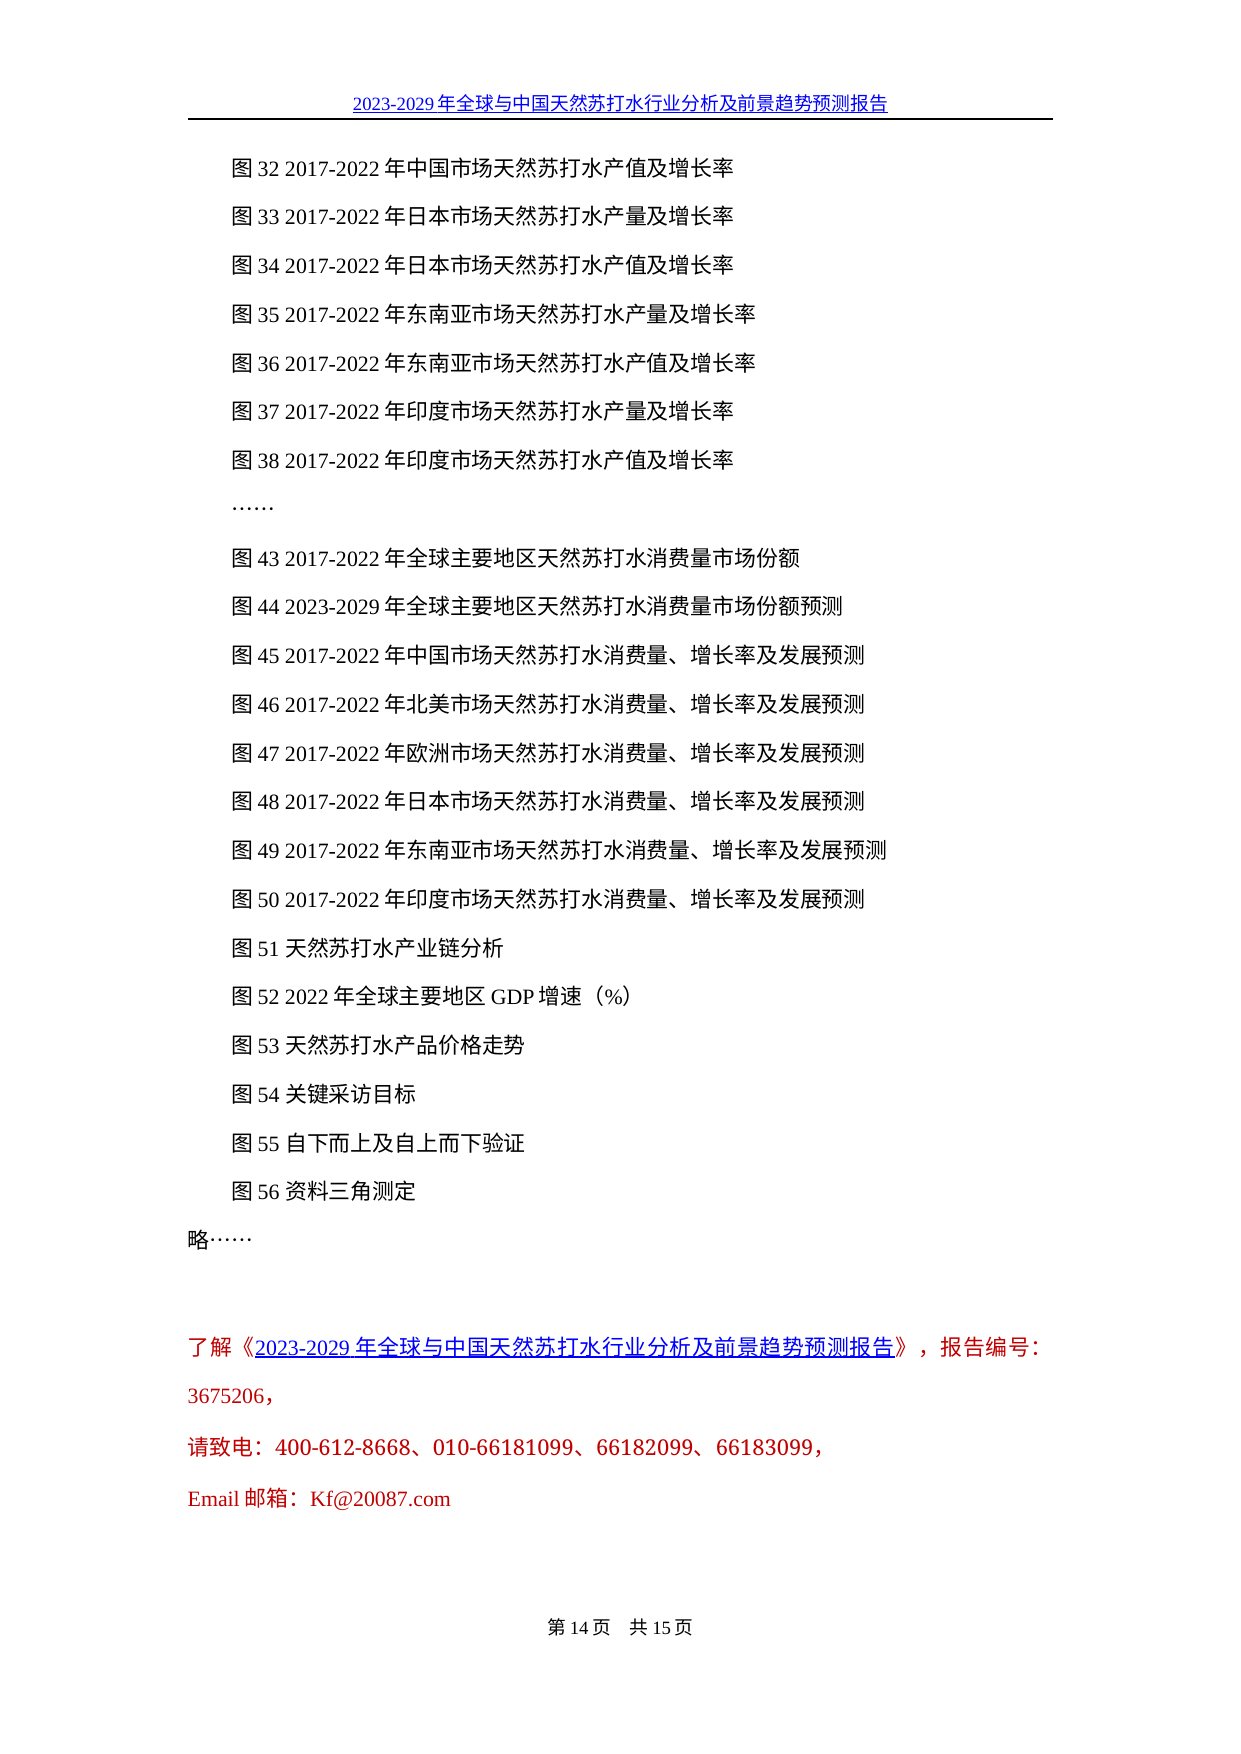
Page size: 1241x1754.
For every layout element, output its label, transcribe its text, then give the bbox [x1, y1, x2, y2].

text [187, 150, 1053, 1255]
text 了解《2023-2029年全球与中国天然苏打水行业分析及前景趋势预测报告》，报告编号：3675206， [187, 1329, 1053, 1410]
text Email邮箱：Kf@20087.com [187, 1481, 1053, 1513]
text 请致电：400-612-8668、010-66181099、66182099、66183099， [187, 1429, 1053, 1462]
